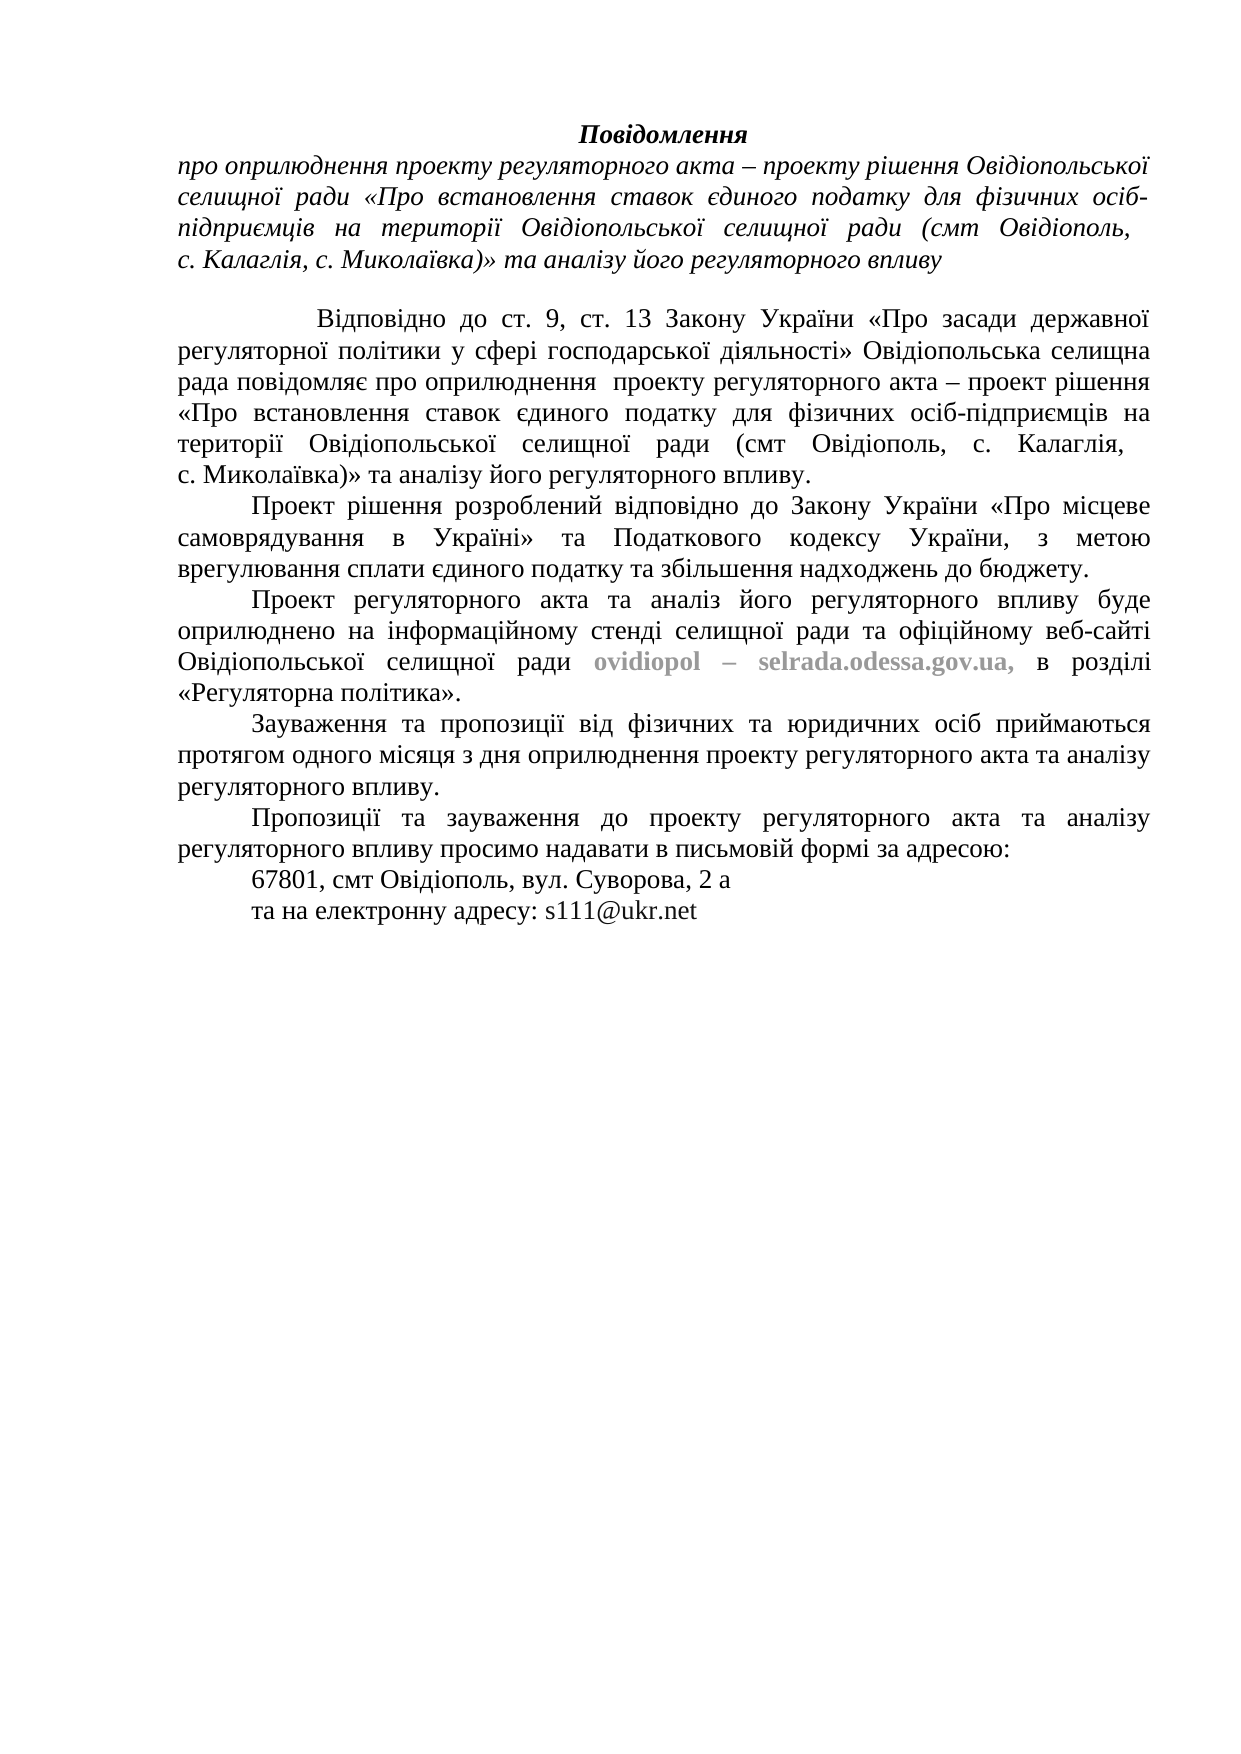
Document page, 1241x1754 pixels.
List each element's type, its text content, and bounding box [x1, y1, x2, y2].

text Проект регуляторного акта та аналіз його регуляторного впливу буде оприлюднено на інформаційному стенді селищної ради та офіційному веб-сайті Овідіопольської селищної ради ovidiopol – selrada.odessa.gov.ua, в розділі «Регуляторна політика». [177, 583, 1152, 707]
text 67801, смт Овідіополь, вул. Суворова, 2 а [177, 863, 1152, 894]
text про оприлюднення проекту регуляторного акта – проекту рішення Овідіопольської селищної ради «Про встановлення ставок єдиного податку для фізичних осіб-підприємців на території Овідіопольської селищної ради (смт Овідіополь, с. Калаглія, с. Миколаївка)» та аналізу його регуляторного впливу [177, 149, 1152, 274]
text та на електронну адресу: s111@ukr.net [177, 894, 1152, 926]
text Відповідно до ст. 9, ст. 13 Закону України «Про засади державної регуляторної політики у сфері господарської діяльності» Овідіопольська селищна рада повідомляє про оприлюднення проекту регуляторного акта – проект рішення «Про встановлення ставок єдиного податку для фізичних осіб-підприємців на території Овідіопольської селищної ради (смт Овідіополь, с. Калаглія, с. Миколаївка)» та аналізу його регуляторного впливу. [177, 303, 1152, 489]
text Зауваження та пропозиції від фізичних та юридичних осіб приймаються протягом одного місяця з дня оприлюднення проекту регуляторного акта та аналізу регуляторного впливу. [177, 707, 1152, 801]
text Повідомлення [177, 118, 1152, 149]
text Проект рішення розроблений відповідно до Закону України «Про місцеве самоврядування в Україні» та Податкового кодексу України, з метою врегулювання сплати єдиного податку та збільшення надходжень до бюджету. [177, 489, 1152, 583]
text Пропозиції та зауваження до проекту регуляторного акта та аналізу регуляторного впливу просимо надавати в письмовій формі за адресою: [177, 801, 1152, 863]
